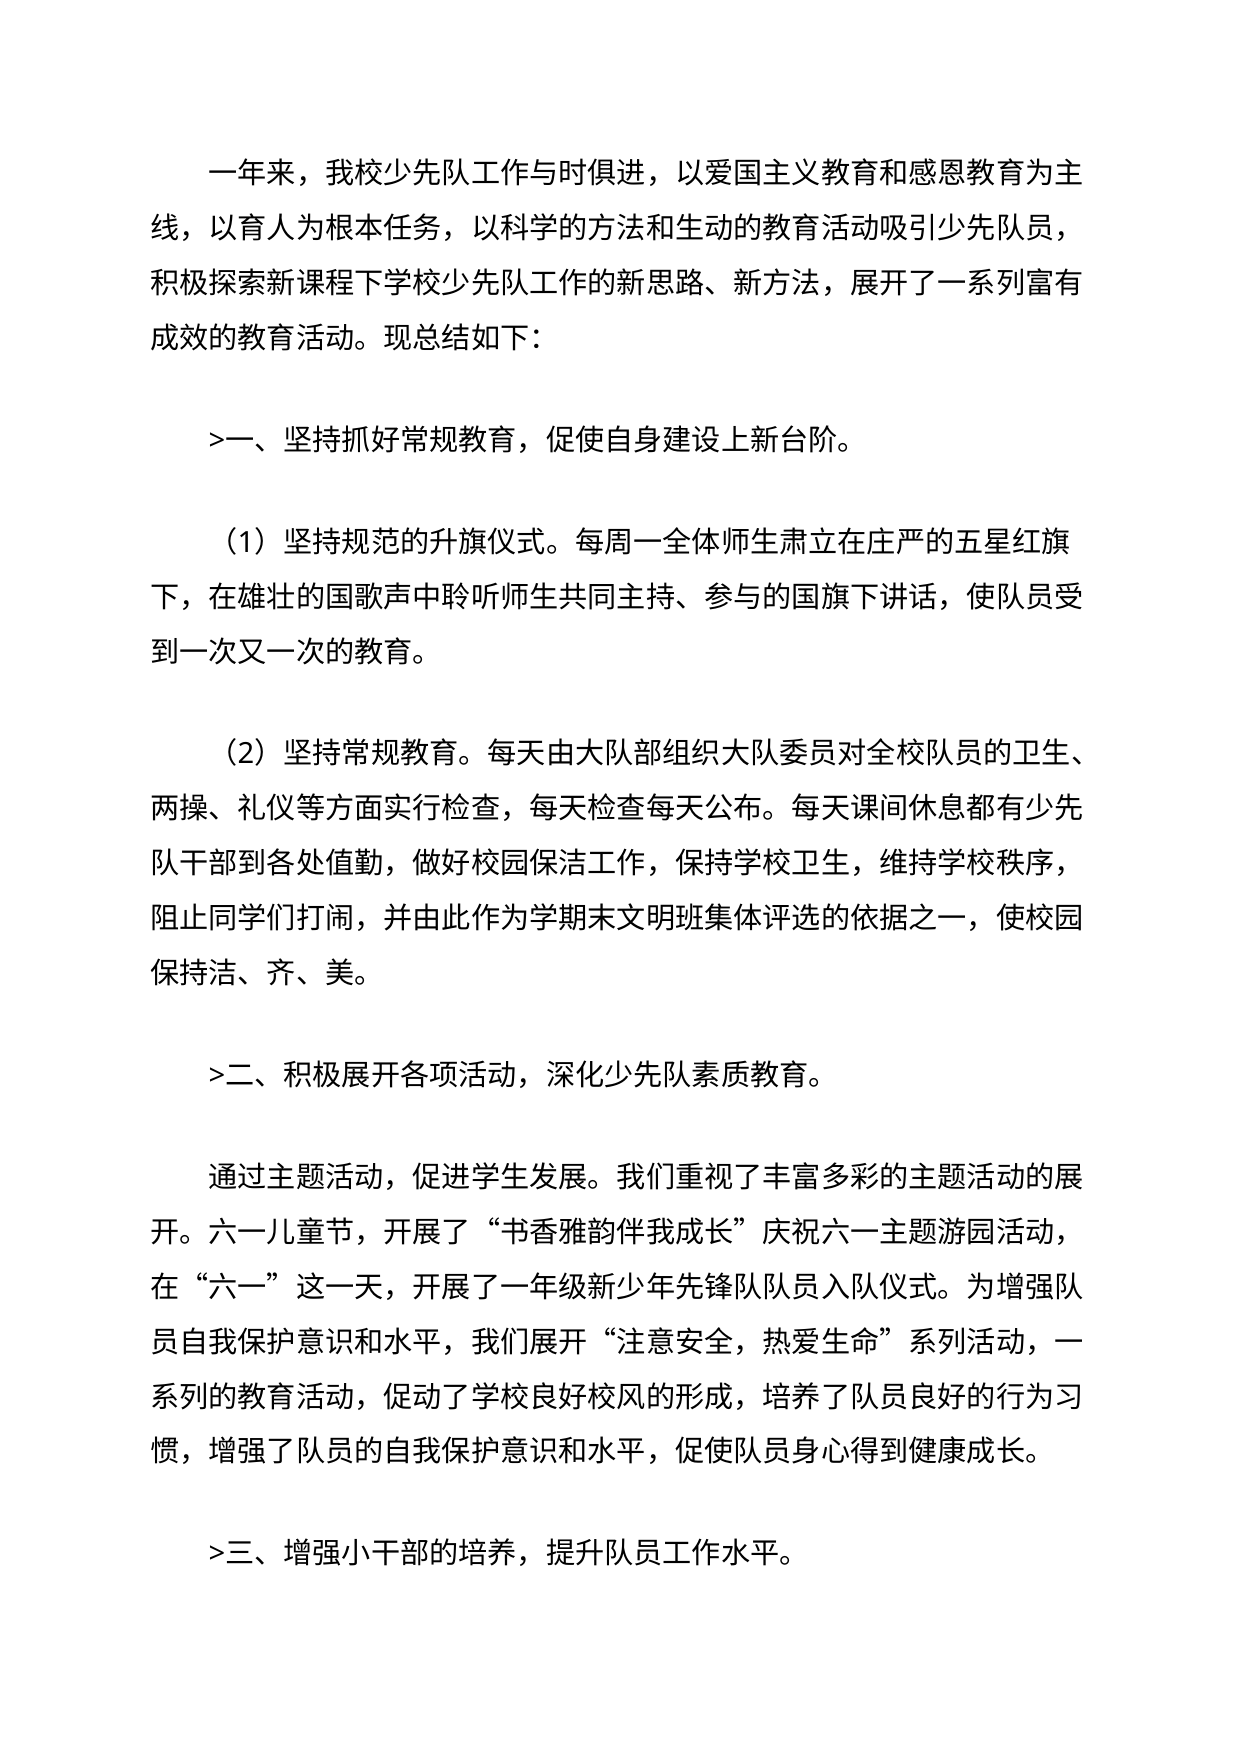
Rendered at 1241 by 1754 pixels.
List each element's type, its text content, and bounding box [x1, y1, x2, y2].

text （2）坚持常规教育。每天由大队部组织大队委员对全校队员的卫生、两操、礼仪等方面实行检查，每天检查每天公布。每天课间休息都有少先队干部到各处值勤，做好校园保洁工作，保持学校卫生，维持学校秩序，阻止同学们打闹，并由此作为学期末文明班集体评选的依据之一，使校园保持洁、齐、美。 [150, 730, 1090, 992]
text 一年来，我校少先队工作与时俱进，以爱国主义教育和感恩教育为主线，以育人为根本任务，以科学的方法和生动的教育活动吸引少先队员，积极探索新课程下学校少先队工作的新思路、新方法，展开了一系列富有成效的教育活动。现总结如下： [150, 150, 1090, 357]
text >一、坚持抓好常规教育，促使自身建设上新台阶。 [150, 416, 1090, 459]
text 通过主题活动，促进学生发展。我们重视了丰富多彩的主题活动的展开。六一儿童节，开展了“书香雅韵伴我成长”庆祝六一主题游园活动，在“六一”这一天，开展了一年级新少年先锋队队员入队仪式。为增强队员自我保护意识和水平，我们展开“注意安全，热爱生命”系列活动，一系列的教育活动，促动了学校良好校风的形成，培养了队员良好的行为习惯，增强了队员的自我保护意识和水平，促使队员身心得到健康成长。 [150, 1153, 1090, 1470]
text （1）坚持规范的升旗仪式。每周一全体师生肃立在庄严的五星红旗下，在雄壮的国歌声中聆听师生共同主持、参与的国旗下讲话，使队员受到一次又一次的教育。 [150, 518, 1090, 671]
text >三、增强小干部的培养，提升队员工作水平。 [150, 1530, 1090, 1572]
text >二、积极展开各项活动，深化少先队素质教育。 [150, 1052, 1090, 1094]
